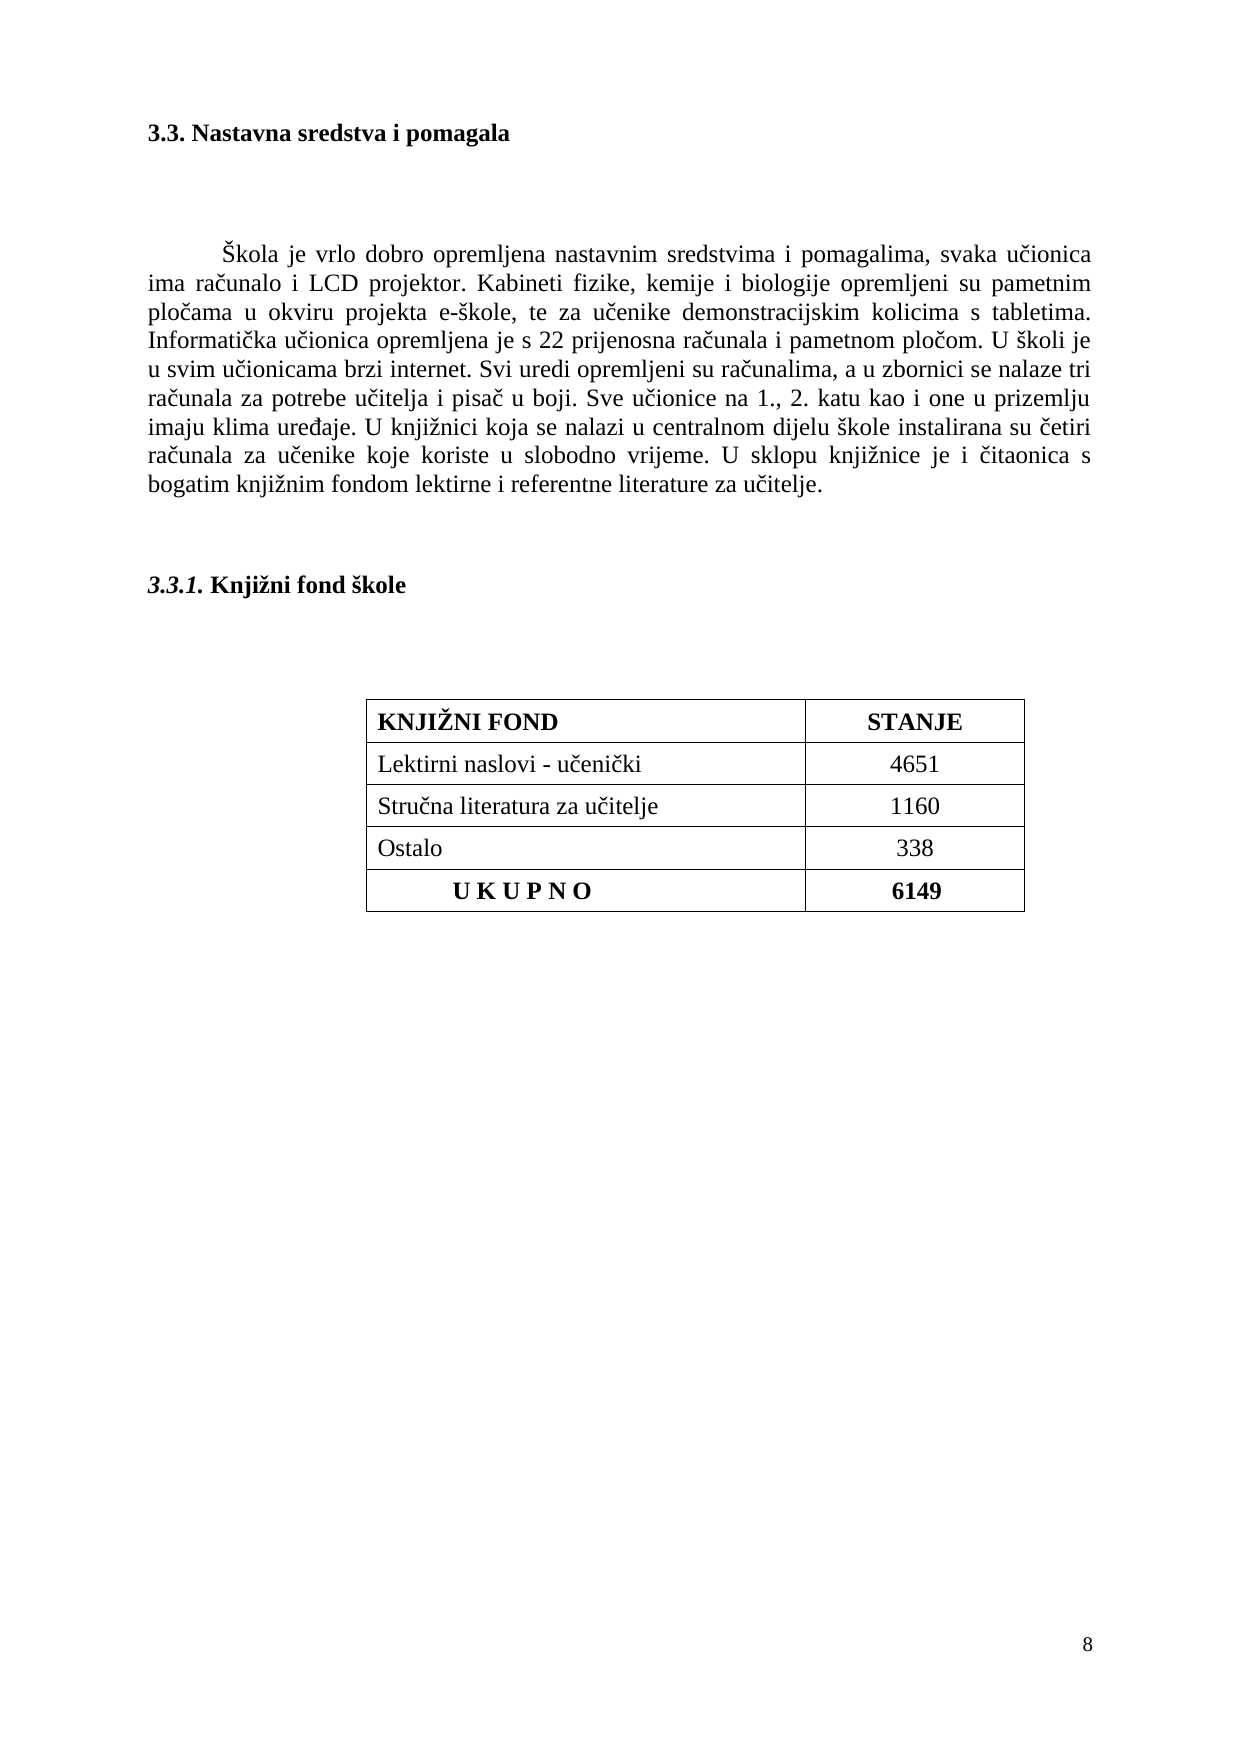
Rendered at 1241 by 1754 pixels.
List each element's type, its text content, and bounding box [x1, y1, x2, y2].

table_cell U K U P N O [367, 870, 805, 911]
table_header STANJE [806, 700, 1024, 742]
table_cell 6149 [806, 870, 1024, 911]
table_header KNJIŽNI FOND [367, 700, 805, 742]
table_cell Lektirni naslovi - učenički [367, 743, 805, 784]
table_cell Ostalo [367, 827, 805, 868]
text 3.3.1. Knjižni fond škole [148, 570, 1092, 599]
table_cell Stručna literatura za učitelje [367, 785, 805, 826]
table_cell 338 [806, 827, 1024, 868]
table_cell 4651 [806, 743, 1024, 784]
table_cell 1160 [806, 785, 1024, 826]
subtitle 3.3. Nastavna sredstva i pomagala [148, 118, 1092, 147]
text Škola je vrlo dobro opremljena nastavnim sredstvima i pomagalima, svaka učionica ima računalo i LCD projektor. Kabineti fizike, kemije i biologije opremljeni su pametnim pločama u okviru projekta e-škole, te za učenike demonstracijskim kolicima s tabletima. Informatička učionica opremljena je s 22 prijenosna računala i pametnom pločom. U školi je u svim učionicama brzi internet. Svi uredi opremljeni su računalima, a u zbornici se nalaze tri računala za potrebe učitelja i pisač u boji. Sve učionice na 1., 2. katu kao i one u prizemlju imaju klima uređaje. U knjižnici koja se nalazi u centralnom dijelu škole instalirana su četiri računala za učenike koje koriste u slobodno vrijeme. U sklopu knjižnice je i čitaonica s bogatim knjižnim fondom lektirne i referentne literature za učitelje. [148, 239, 1092, 498]
